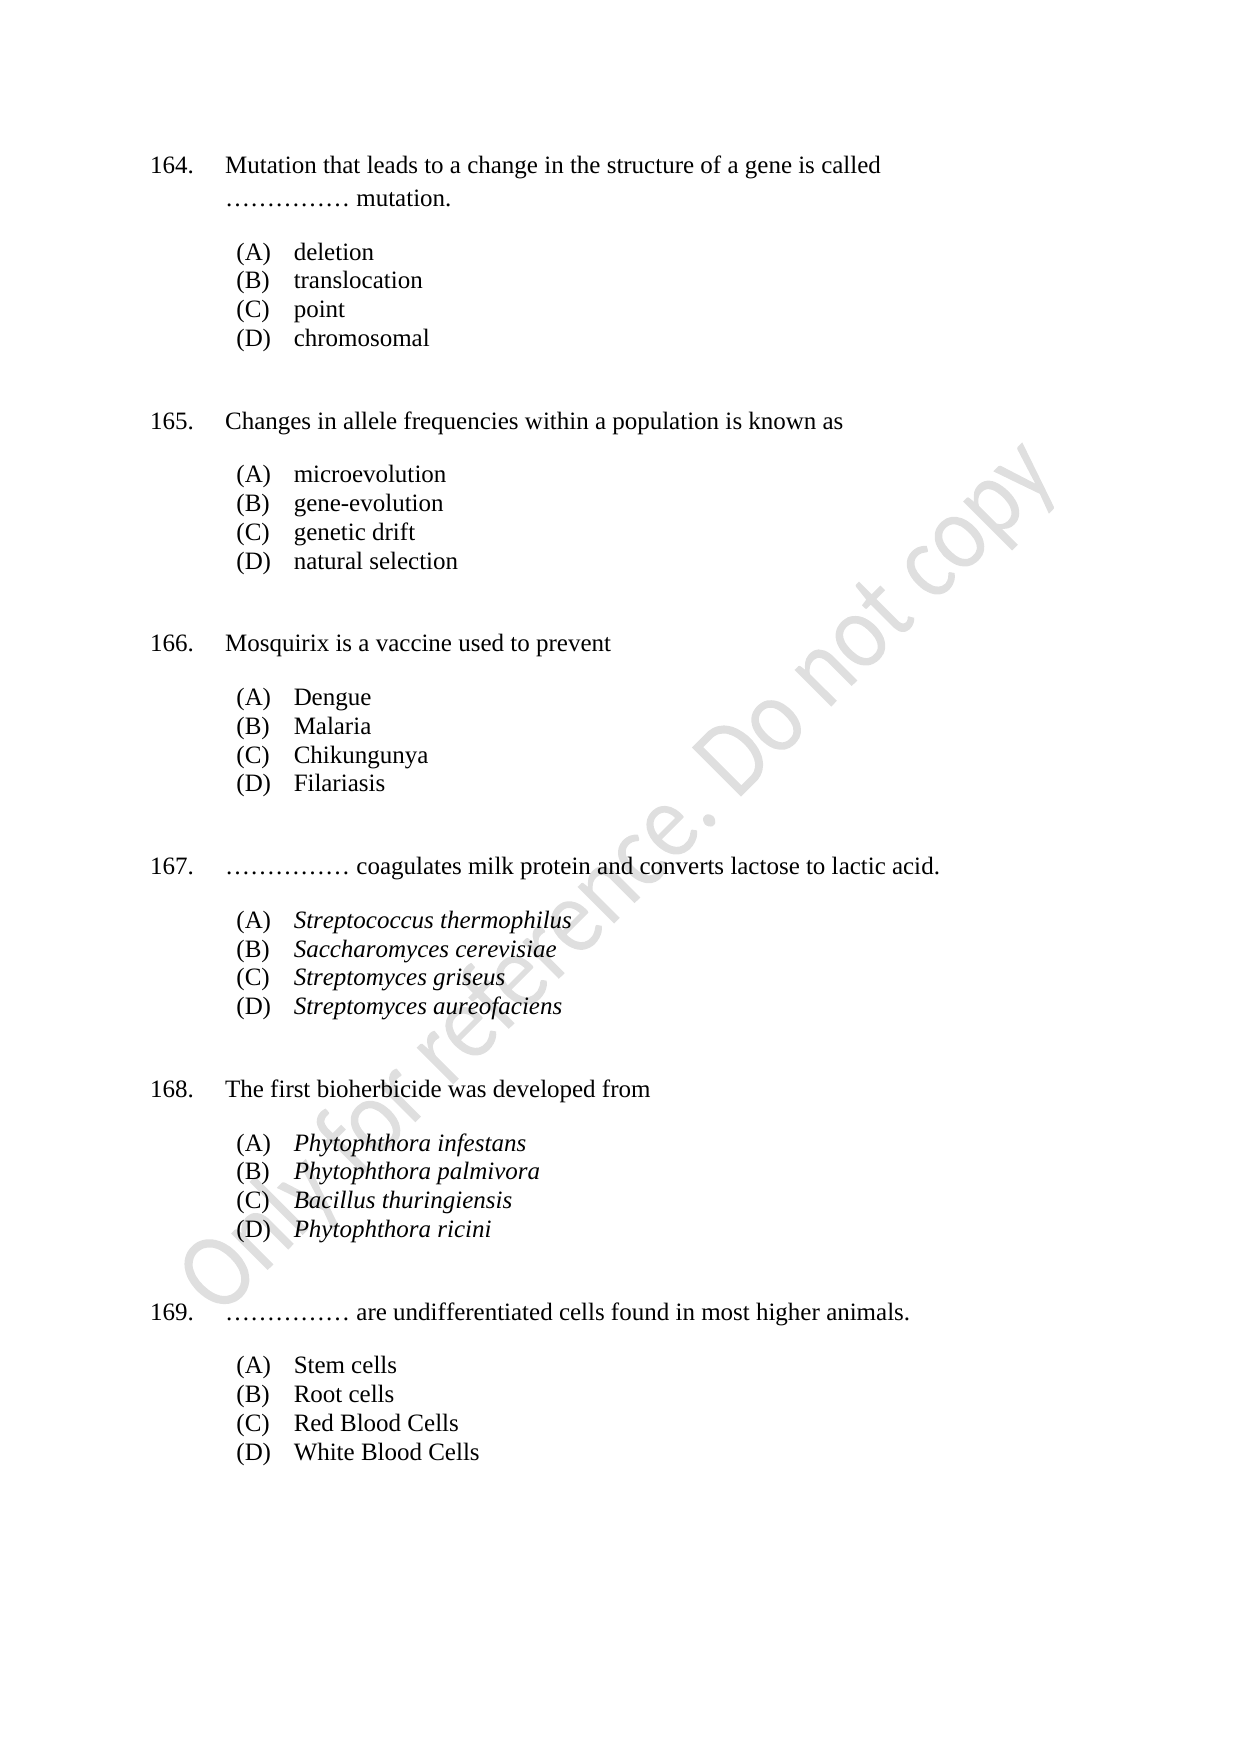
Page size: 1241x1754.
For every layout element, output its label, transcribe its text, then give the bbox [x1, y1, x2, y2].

table_cell (B) [225, 1379, 282, 1408]
table_cell Bacillus thuringiensis [282, 1185, 1102, 1214]
table_header Streptococcus thermophilus [282, 905, 1102, 934]
table_header (A) [225, 682, 282, 711]
table_cell Saccharomyces cerevisiae [282, 934, 1102, 962]
table_cell gene-evolution [282, 488, 1102, 517]
table_cell (C) [225, 294, 282, 323]
text 166. Mosquirix is a vaccine used to prevent [150, 628, 1090, 657]
table_cell (D) [225, 323, 282, 352]
table_cell Filariasis [282, 769, 1102, 797]
table_cell natural selection [282, 546, 1102, 574]
table_cell Malaria [282, 711, 1102, 740]
table_cell genetic drift [282, 517, 1102, 546]
table_cell chromosomal [282, 323, 1102, 352]
text 169. …………… are undifferentiated cells found in most higher animals. [150, 1297, 1090, 1325]
text 164. Mutation that leads to a change in the structure of a gene is called …………… mutation. [150, 150, 909, 212]
table_cell (C) [225, 517, 282, 546]
table_cell (C) [225, 740, 282, 768]
table_cell White Blood Cells [282, 1437, 1102, 1465]
table_cell (D) [225, 1214, 282, 1243]
table_header (A) [225, 1350, 282, 1379]
table_cell (D) [225, 1437, 282, 1465]
table_cell (C) [225, 1408, 282, 1437]
table_cell (D) [225, 769, 282, 797]
table_cell translocation [282, 266, 1102, 294]
table_cell Streptomyces aureofaciens [282, 991, 1102, 1020]
table_cell (B) [225, 488, 282, 517]
table_cell Phytophthora palmivora [282, 1156, 1102, 1185]
table_header Dengue [282, 682, 1102, 711]
table_cell (B) [225, 1156, 282, 1185]
table_cell Phytophthora ricini [282, 1214, 1102, 1243]
table_cell (C) [225, 1185, 282, 1214]
text 168. The first bioherbicide was developed from [150, 1074, 1090, 1103]
table_cell (D) [225, 991, 282, 1020]
table_header Stem cells [282, 1350, 1102, 1379]
text 165. Changes in allele frequencies within a population is known as [150, 406, 1090, 434]
table_cell (D) [225, 546, 282, 574]
table_cell Chikungunya [282, 740, 1102, 768]
table_header (A) [225, 1128, 282, 1156]
table_header (A) [225, 905, 282, 934]
table_cell point [282, 294, 1102, 323]
table_header microevolution [282, 460, 1102, 488]
table_cell (B) [225, 711, 282, 740]
table_header Phytophthora infestans [282, 1128, 1102, 1156]
table_header (A) [225, 237, 282, 266]
table_cell (C) [225, 963, 282, 991]
table_header (A) [225, 460, 282, 488]
text 167. …………… coagulates milk protein and converts lactose to lactic acid. [150, 851, 1090, 880]
table_cell Red Blood Cells [282, 1408, 1102, 1437]
table_cell Root cells [282, 1379, 1102, 1408]
table_cell Streptomyces griseus [282, 963, 1102, 991]
table_cell (B) [225, 266, 282, 294]
table_cell (B) [225, 934, 282, 962]
table_header deletion [282, 237, 1102, 266]
